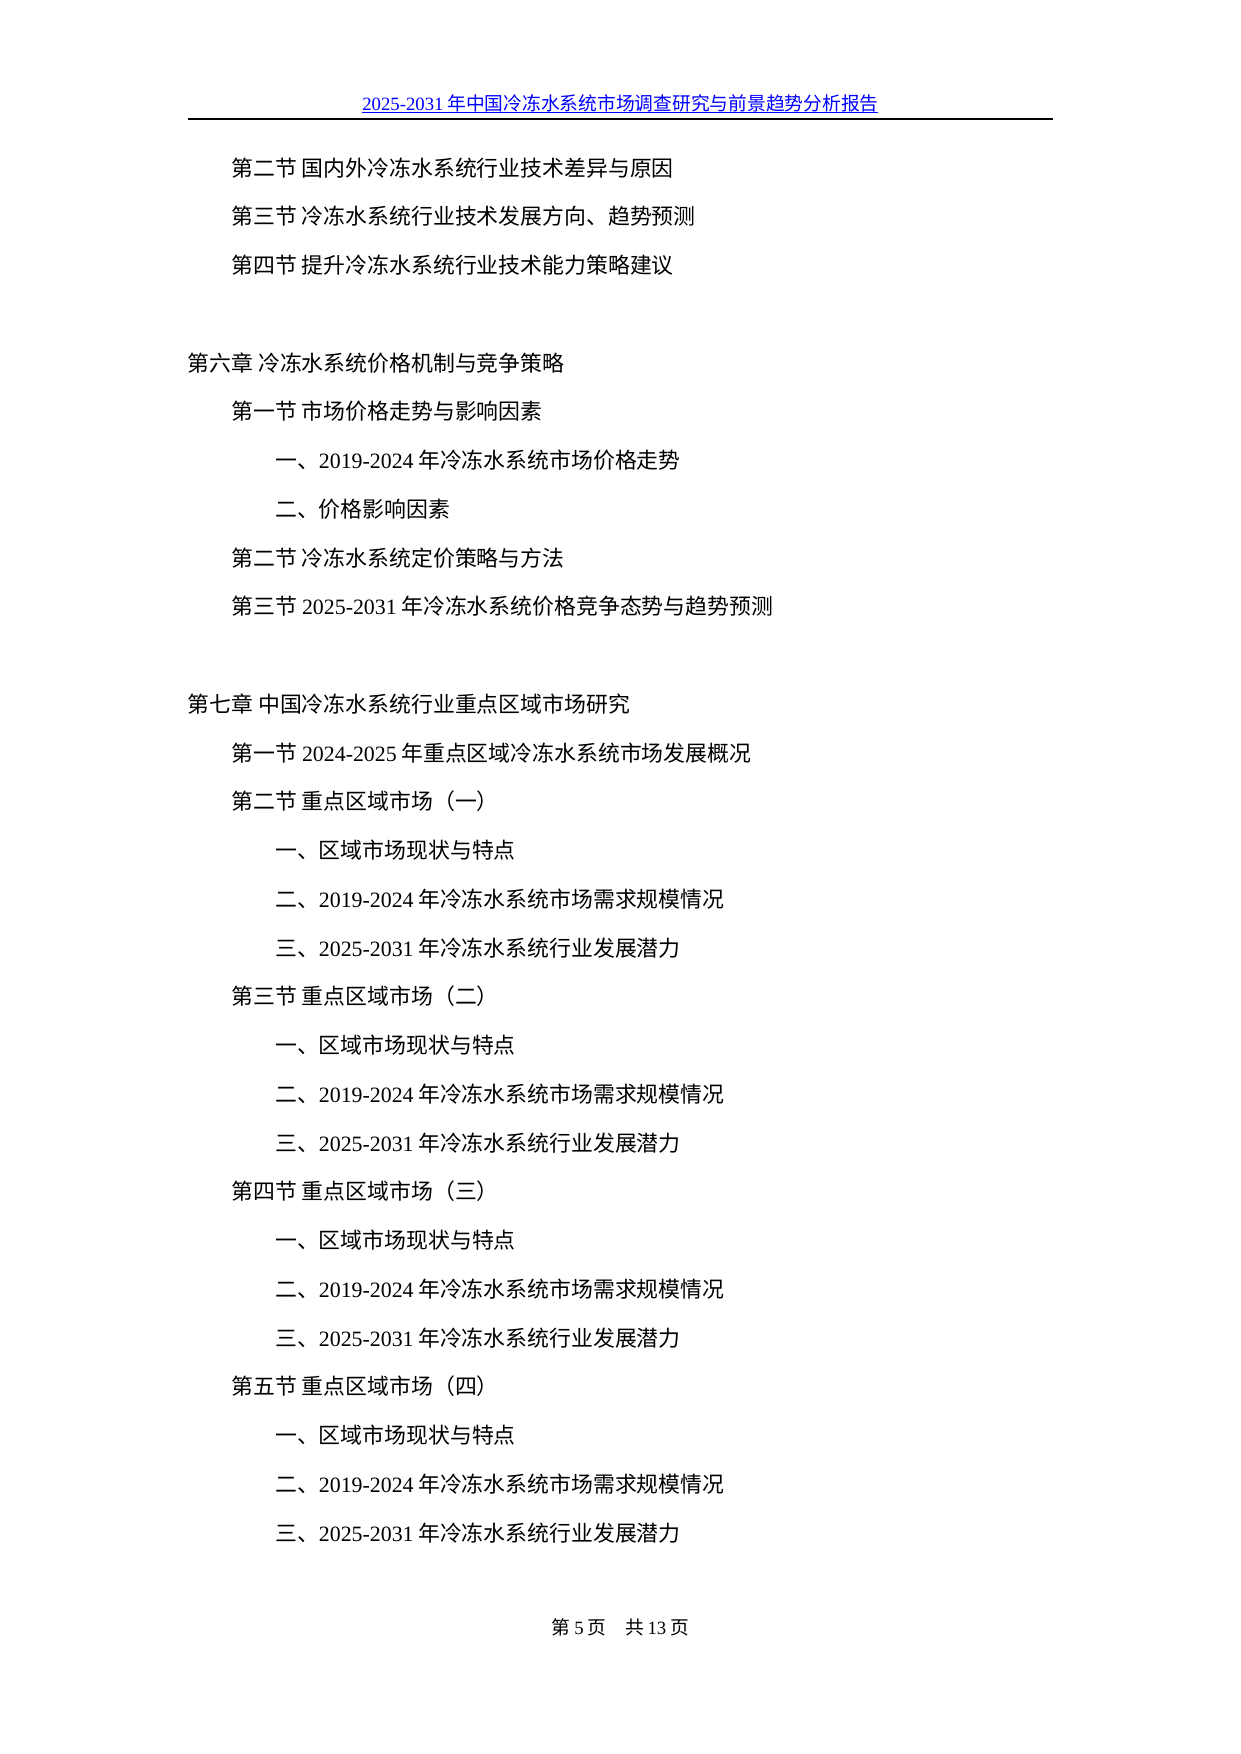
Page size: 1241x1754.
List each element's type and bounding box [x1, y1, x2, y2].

text [187, 150, 1053, 1548]
